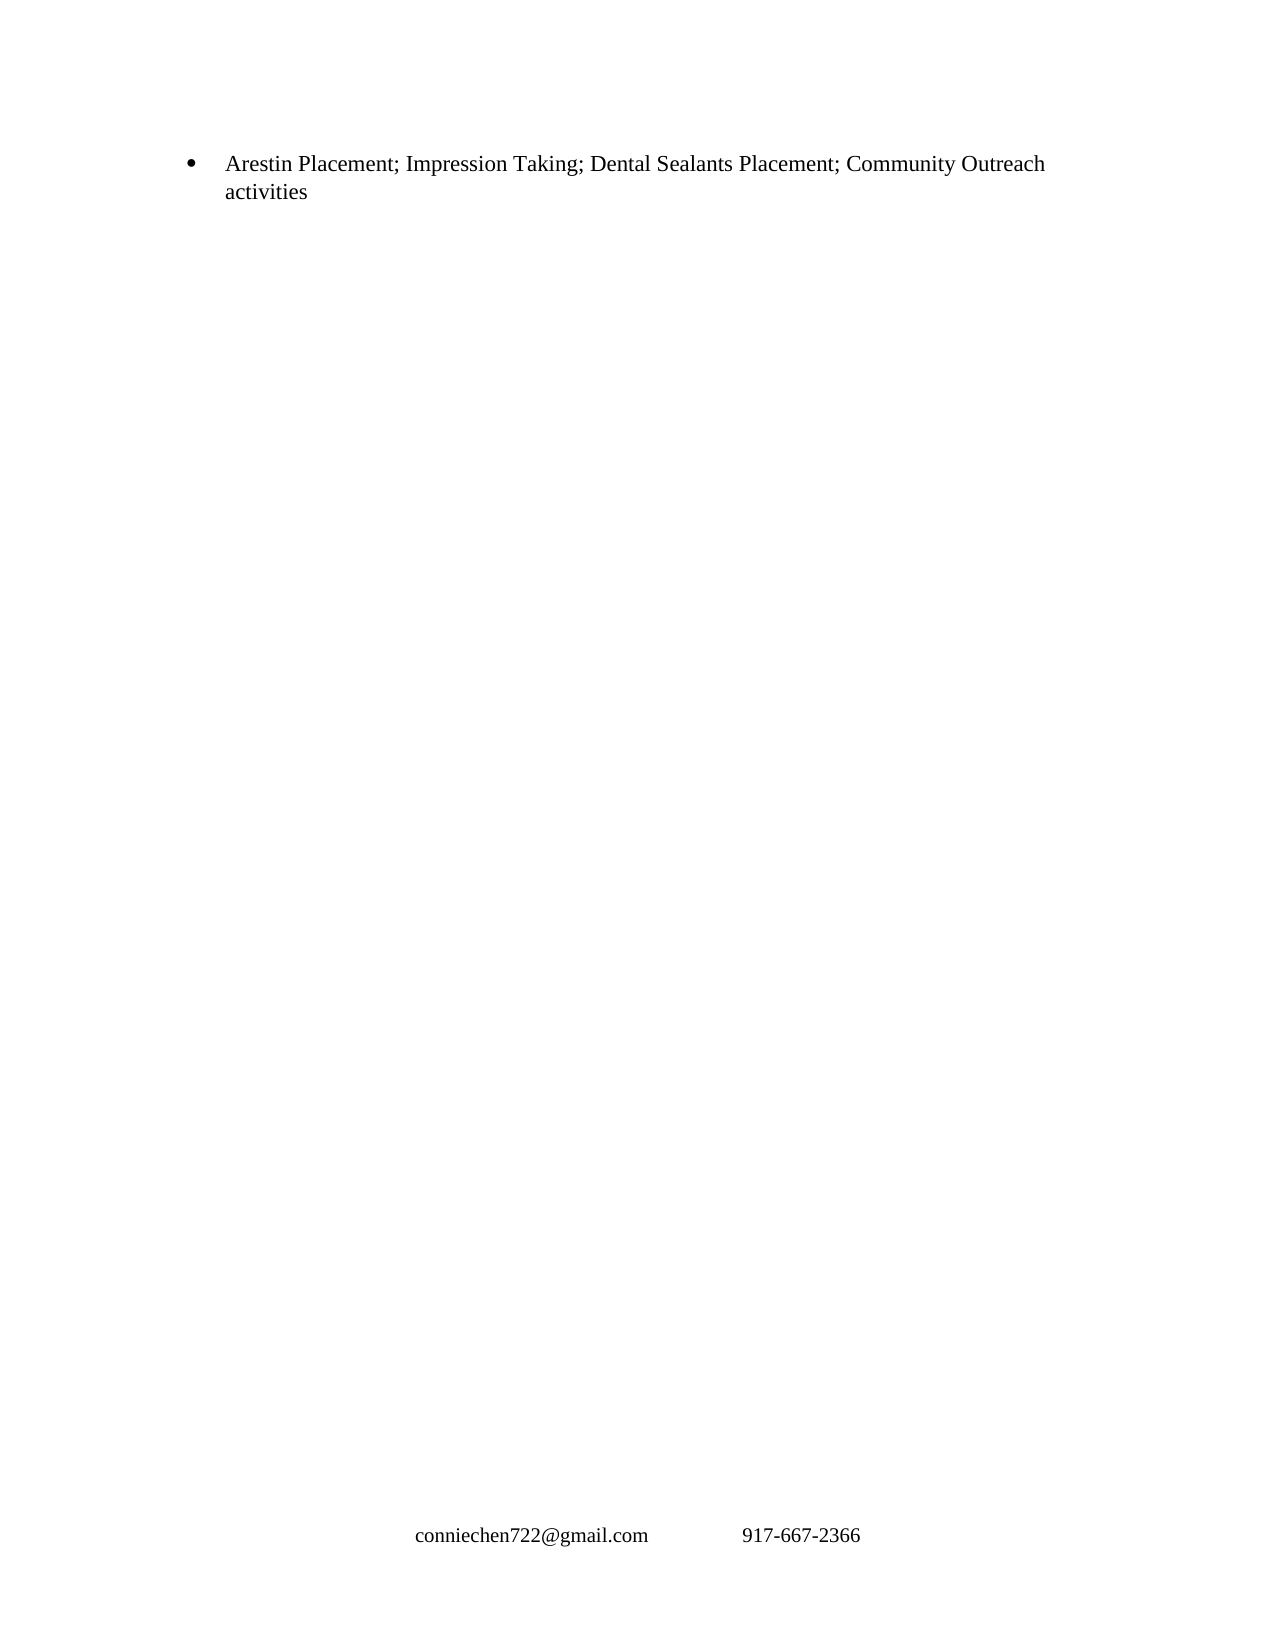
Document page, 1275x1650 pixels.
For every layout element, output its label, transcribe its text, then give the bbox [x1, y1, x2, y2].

list Arestin Placement; Impression Taking; Dental Sealants Placement; Community Outreach activities [187, 150, 1125, 205]
